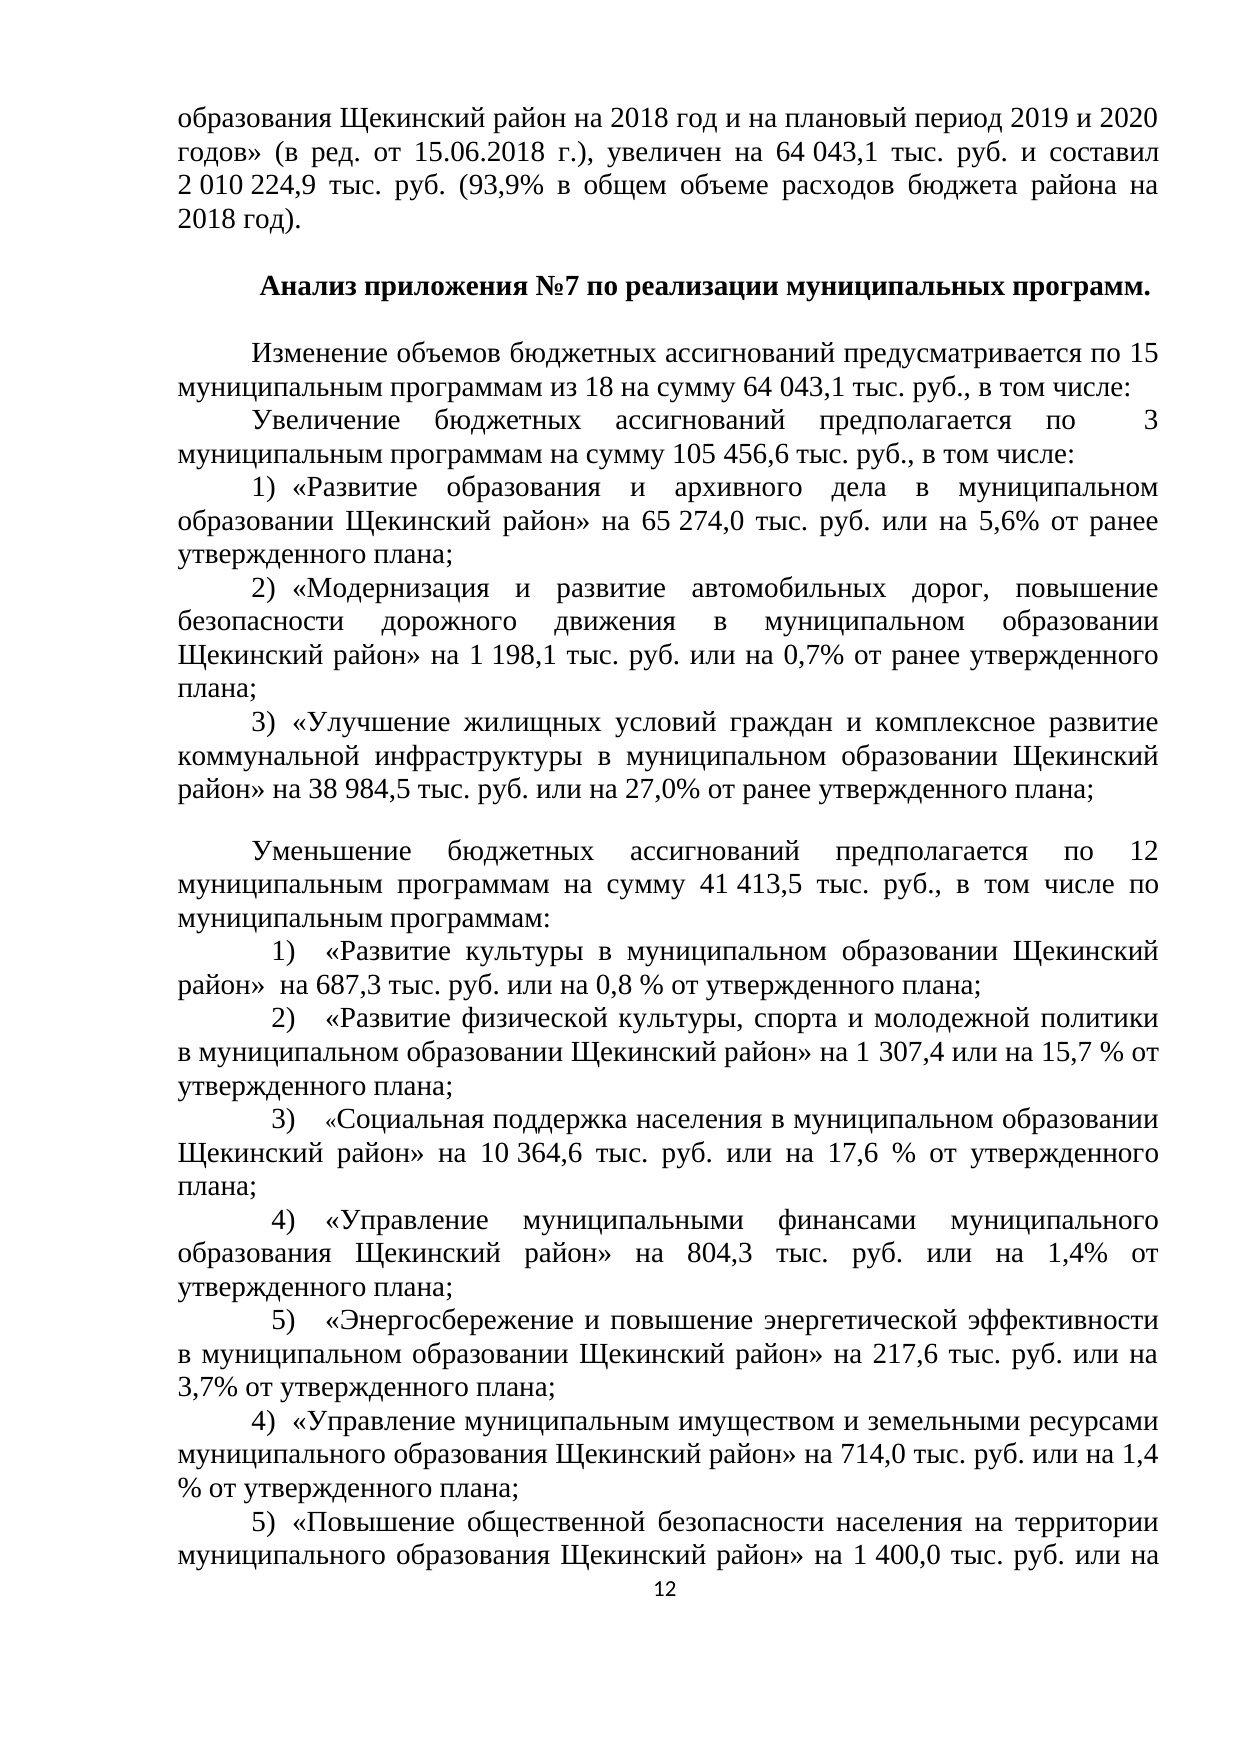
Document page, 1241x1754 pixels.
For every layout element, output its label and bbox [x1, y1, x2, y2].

table_header [178, 100, 1159, 1574]
